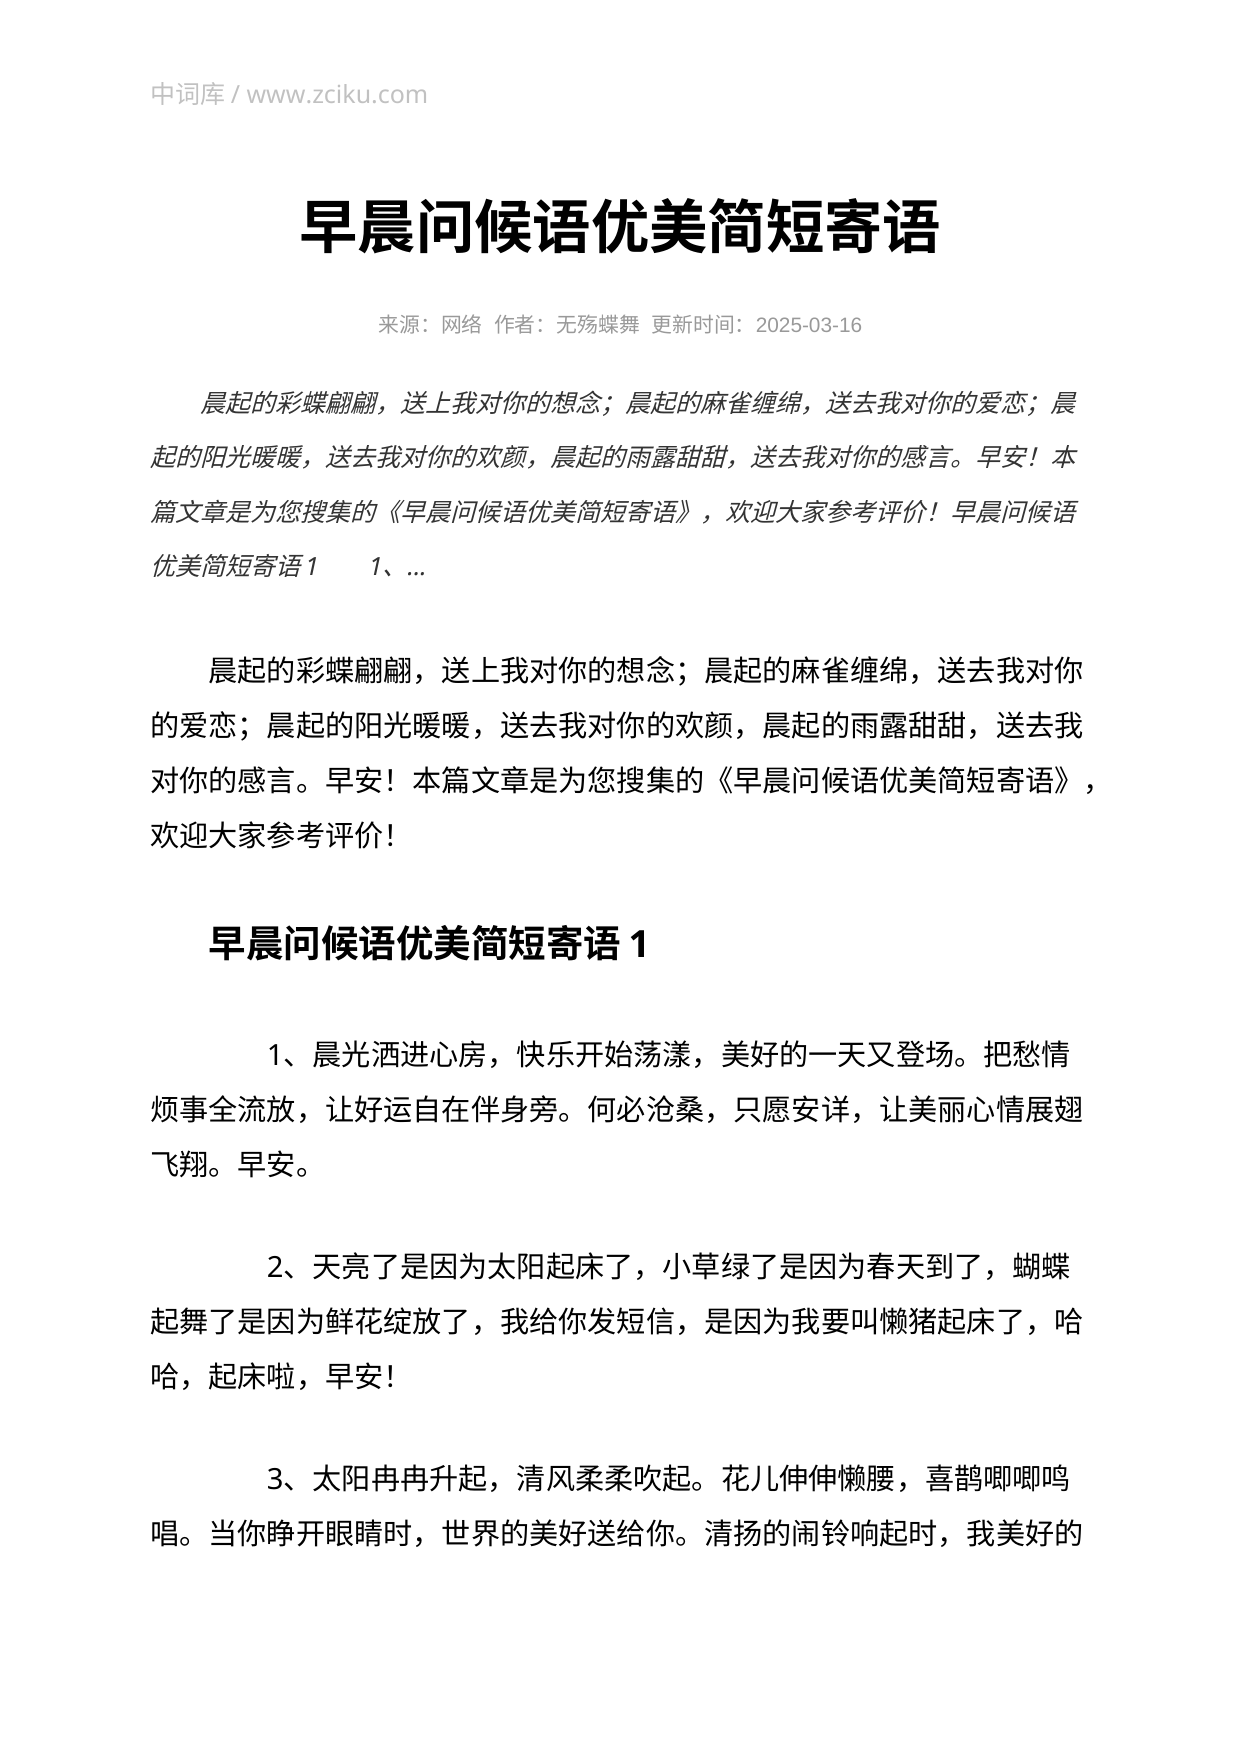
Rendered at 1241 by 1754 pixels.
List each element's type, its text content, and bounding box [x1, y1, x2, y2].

text 2、天亮了是因为太阳起床了，小草绿了是因为春天到了，蝴蝶起舞了是因为鲜花绽放了，我给你发短信，是因为我要叫懒猪起床了，哈哈，起床啦，早安！ [150, 1243, 1090, 1396]
text 来源：网络 作者：无殇蝶舞 更新时间：2025-03-16 [150, 313, 1090, 337]
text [150, 1455, 1090, 1552]
subtitle 早晨问候语优美简短寄语 [150, 181, 1090, 266]
text 早晨问候语优美简短寄语1 [150, 914, 1090, 969]
text 1、晨光洒进心房，快乐开始荡漾，美好的一天又登场。把愁情烦事全流放，让好运自在伴身旁。何必沧桑，只愿安详，让美丽心情展翅飞翔。早安。 [150, 1032, 1090, 1184]
text 晨起的彩蝶翩翩，送上我对你的想念；晨起的麻雀缠绵，送去我对你的爱恋；晨起的阳光暖暖，送去我对你的欢颜，晨起的雨露甜甜，送去我对你的感言。早安！本篇文章是为您搜集的《早晨问候语优美简短寄语》，欢迎大家参考评价！ [150, 648, 1090, 855]
text 晨起的彩蝶翩翩，送上我对你的想念；晨起的麻雀缠绵，送去我对你的爱恋；晨起的阳光暖暖，送去我对你的欢颜，晨起的雨露甜甜，送去我对你的感言。早安！本篇文章是为您搜集的《早晨问候语优美简短寄语》，欢迎大家参考评价！早晨问候语优美简短寄语1 1、... [150, 383, 1090, 583]
